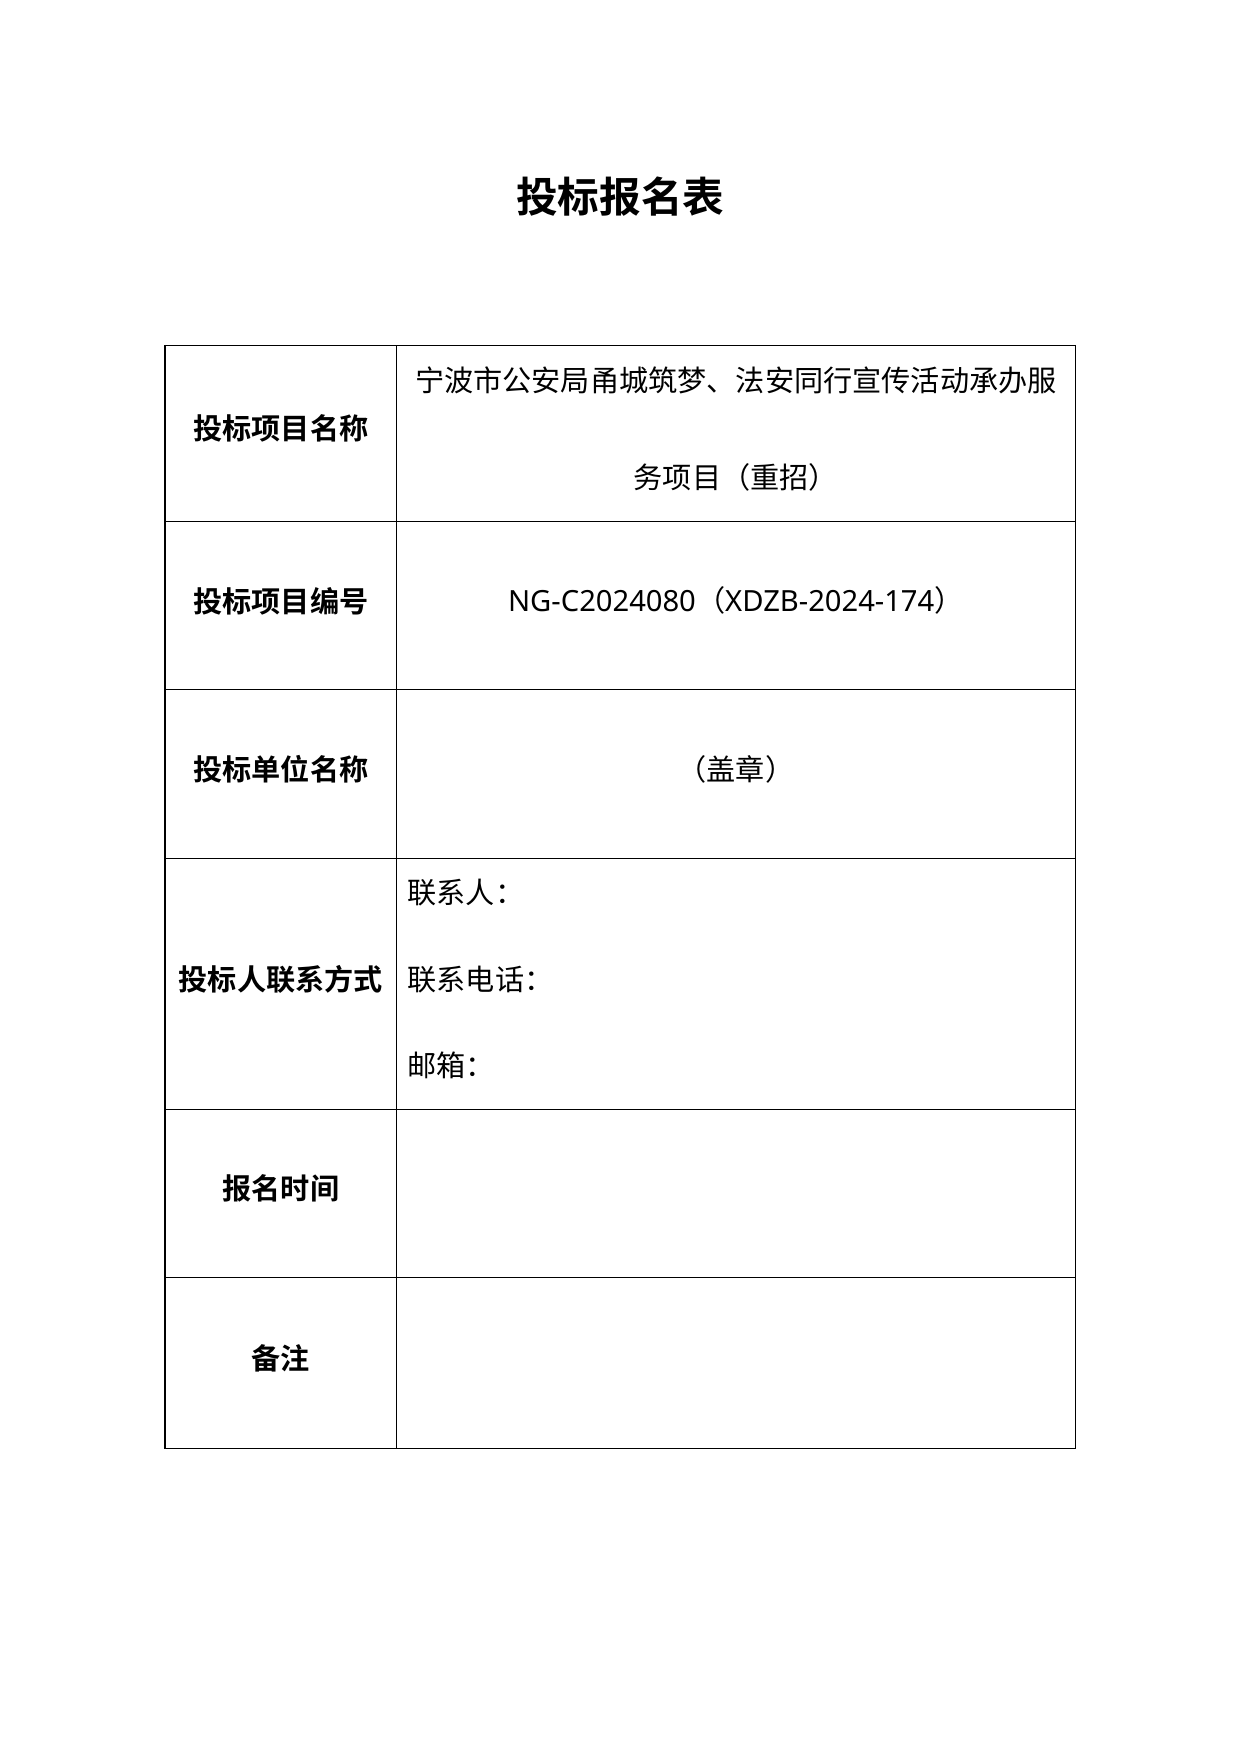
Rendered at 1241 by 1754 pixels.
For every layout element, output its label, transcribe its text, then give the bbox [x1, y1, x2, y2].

table_cell 联系人： 联系电话： 邮箱： [397, 859, 1075, 1108]
table_cell 投标项目编号 [166, 522, 396, 689]
text 投标报名表 [187, 162, 1053, 227]
table_cell [397, 1278, 1075, 1448]
table_cell 备注 [166, 1278, 396, 1448]
table_cell 投标单位名称 [166, 690, 396, 858]
table_cell （盖章） [397, 690, 1075, 858]
table_cell [397, 1110, 1075, 1277]
table_cell 报名时间 [166, 1110, 396, 1277]
table_cell NG-C2024080（XDZB-2024-174） [397, 522, 1075, 689]
table_header 投标项目名称 [166, 346, 396, 521]
table_header 宁波市公安局甬城筑梦、法安同行宣传活动承办服务项目（重招） [397, 346, 1075, 521]
table_cell 投标人联系方式 [166, 859, 396, 1108]
